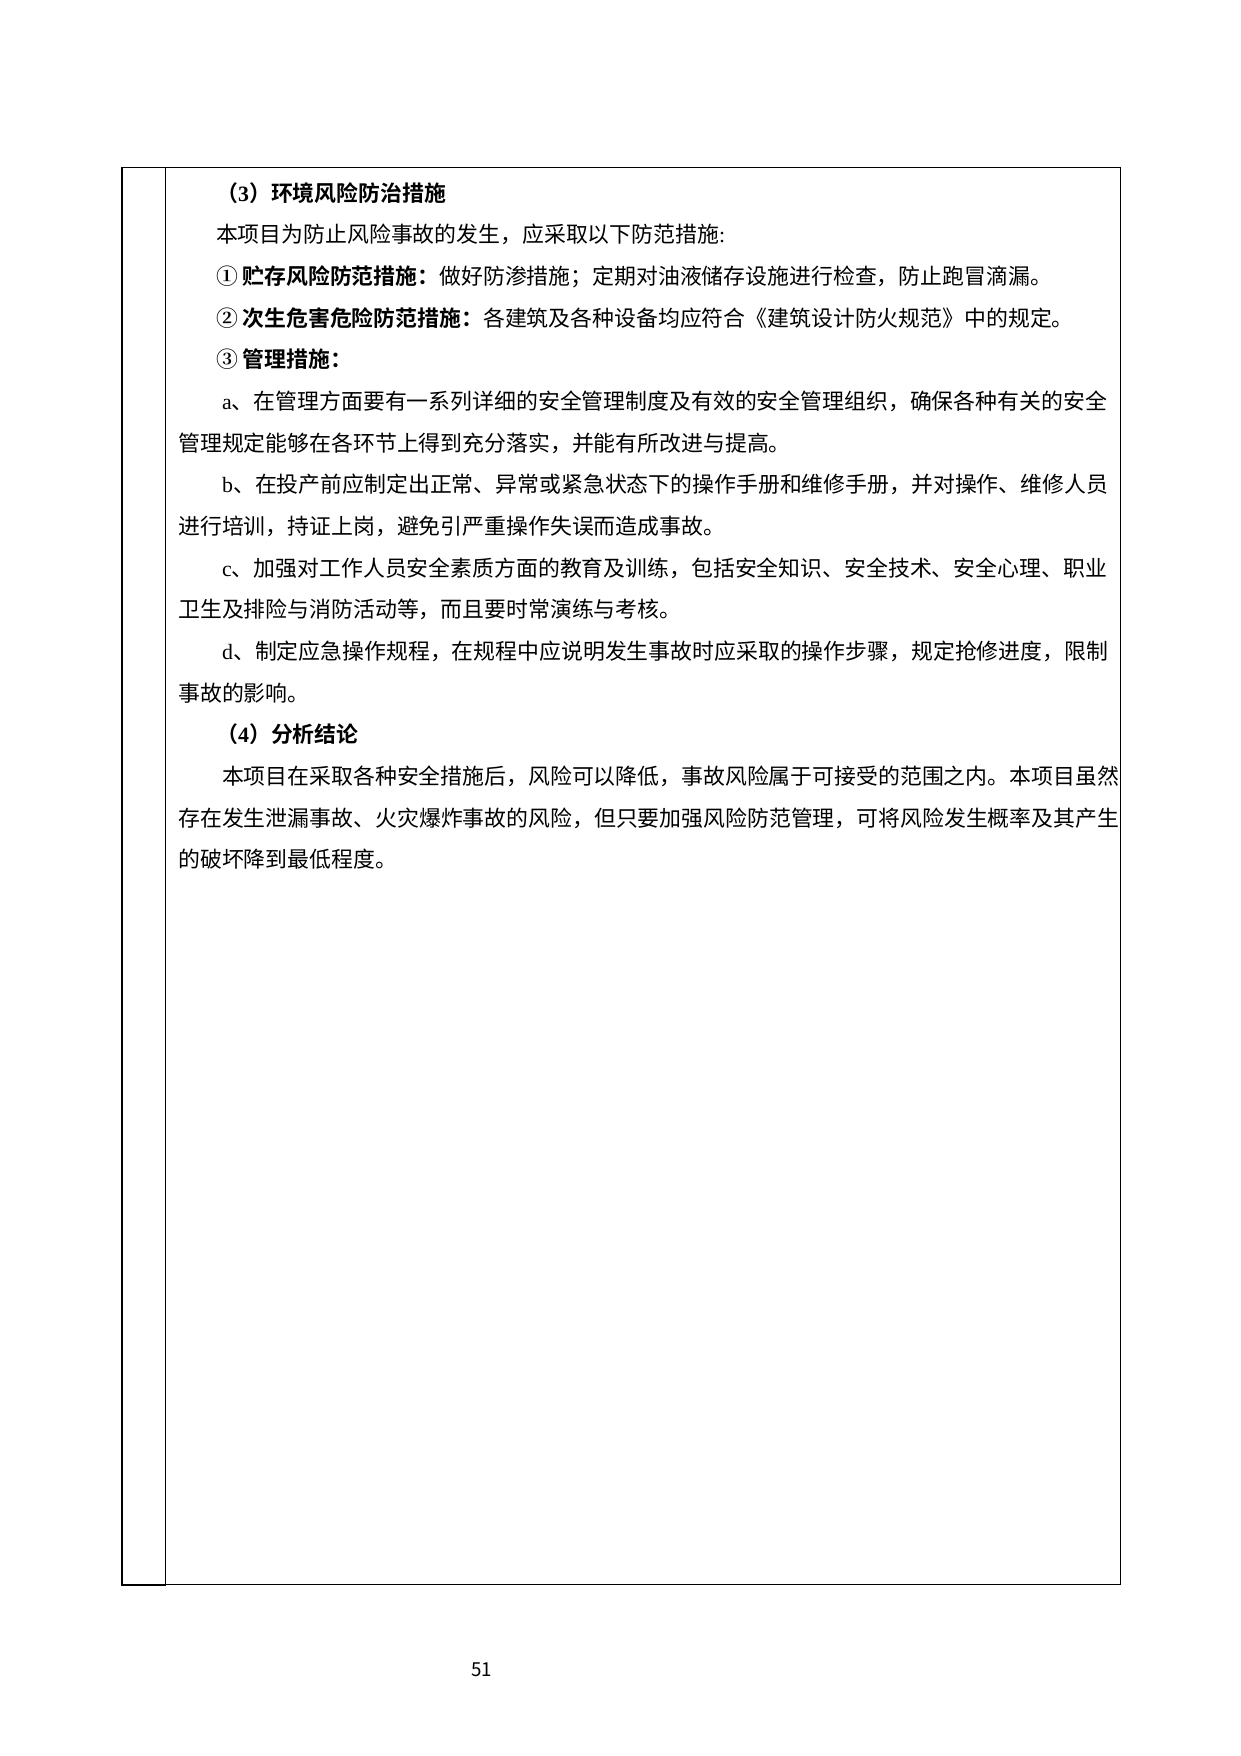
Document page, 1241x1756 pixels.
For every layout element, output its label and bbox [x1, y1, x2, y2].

table_cell [166, 168, 1120, 1584]
table_cell [123, 168, 165, 1584]
